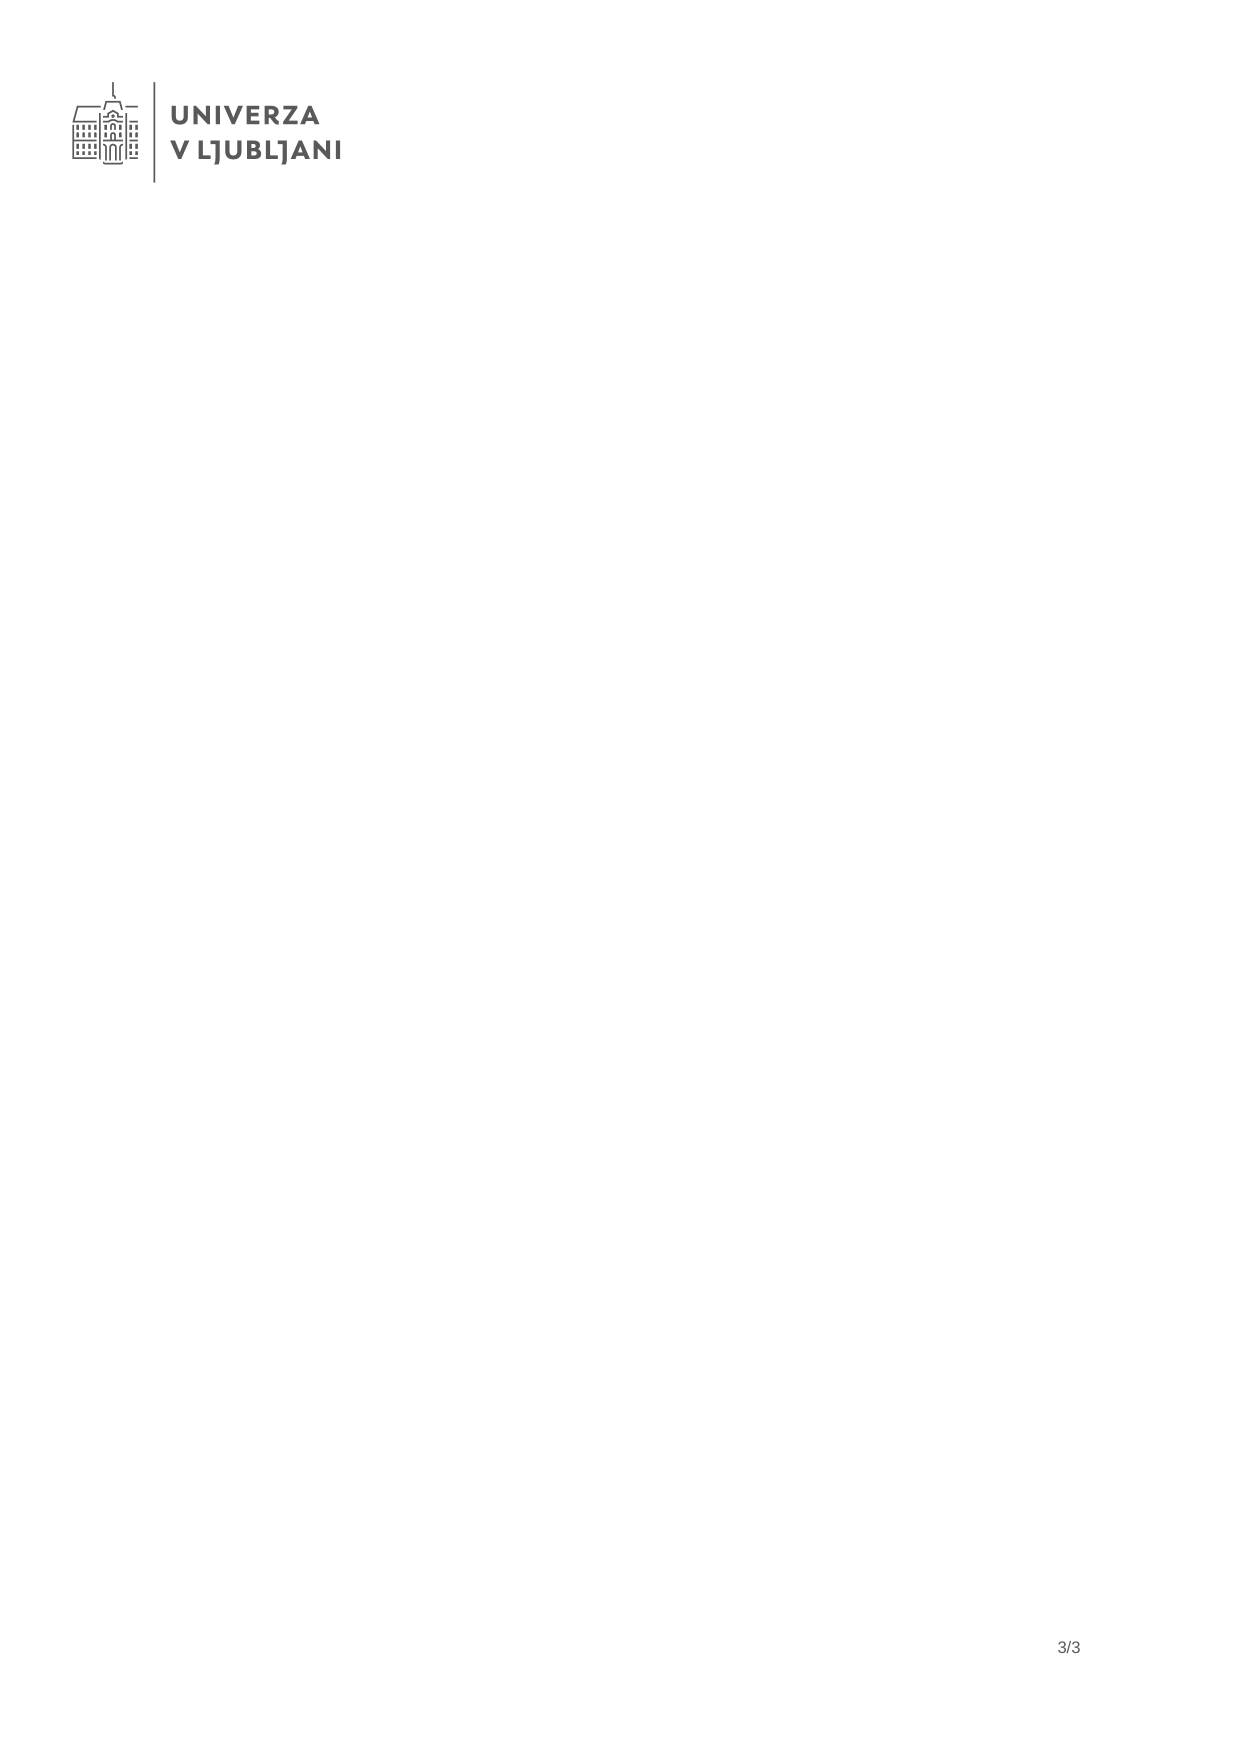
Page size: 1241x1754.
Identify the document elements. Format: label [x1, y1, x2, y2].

picture [0, 0, 1241, 591]
